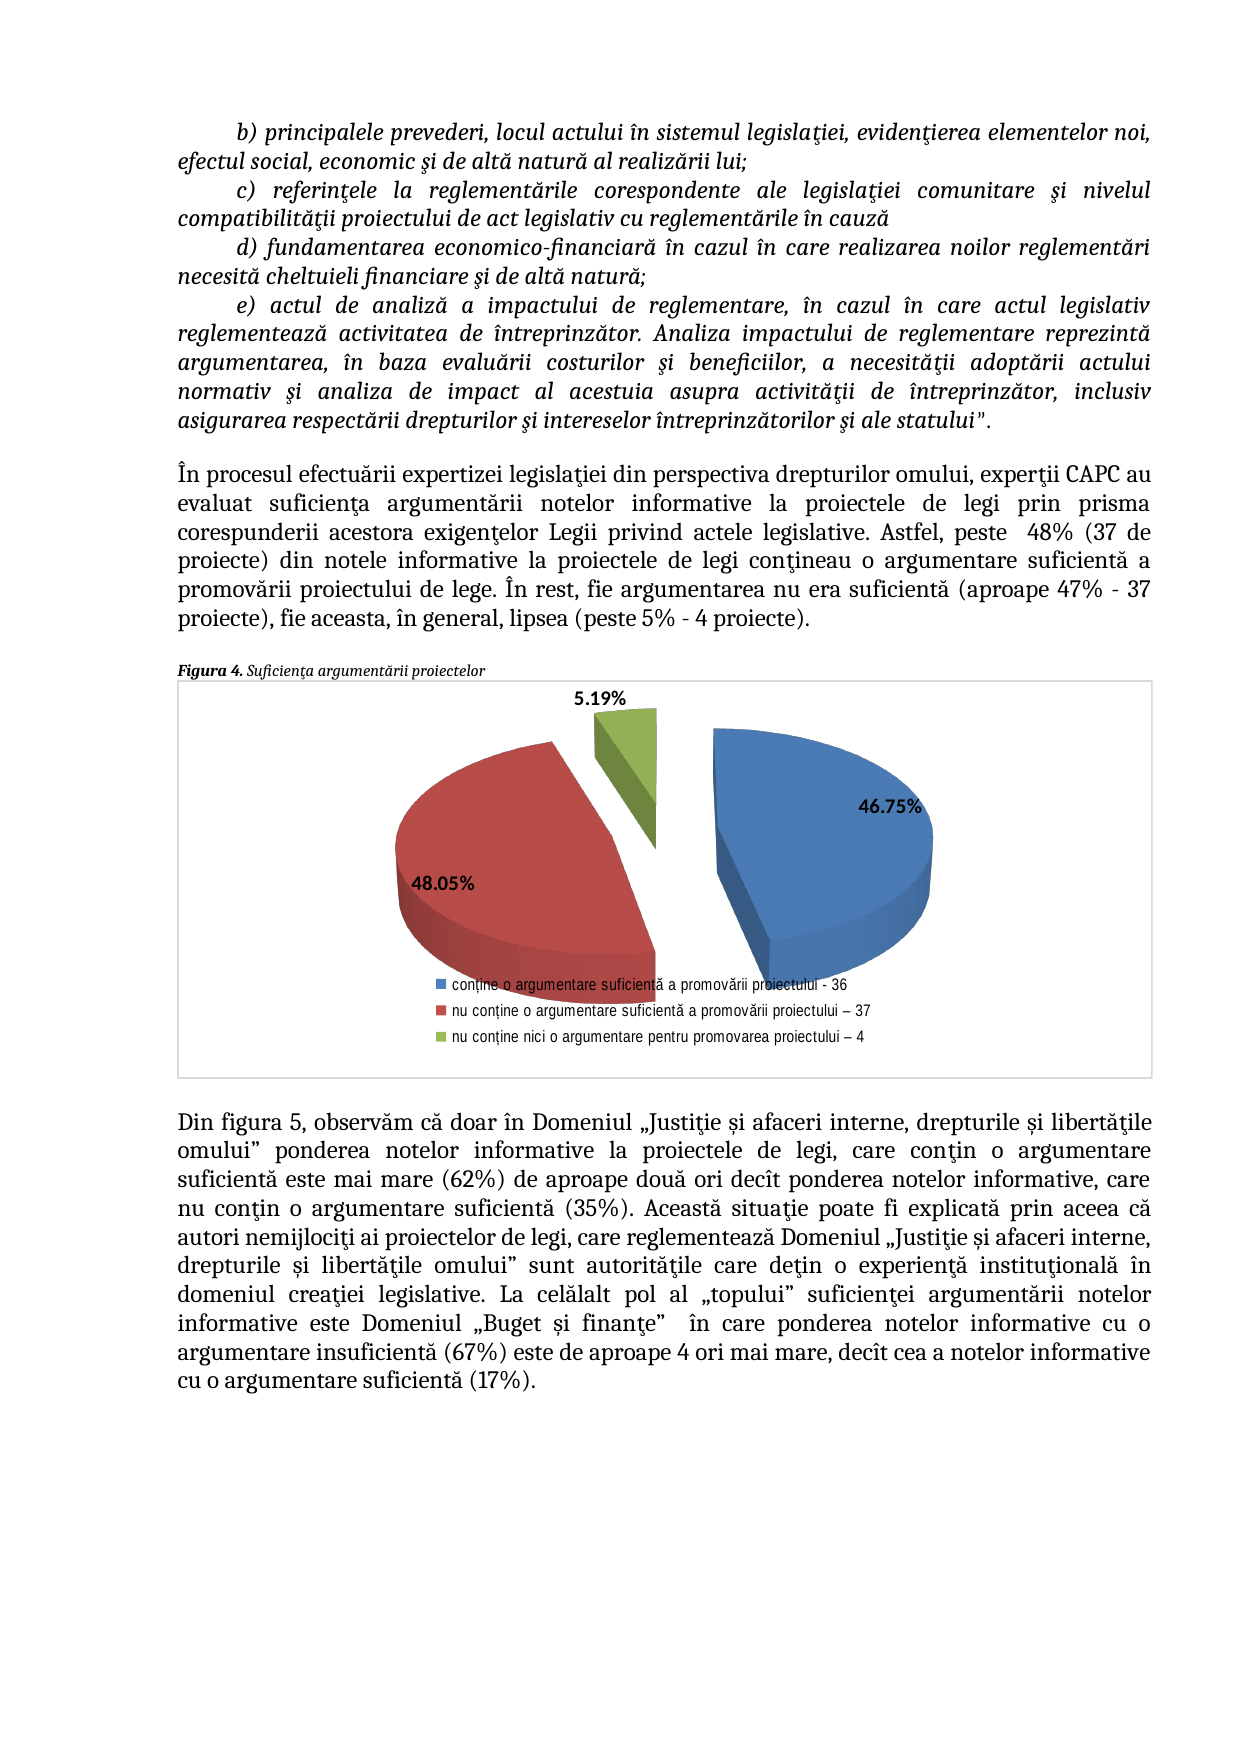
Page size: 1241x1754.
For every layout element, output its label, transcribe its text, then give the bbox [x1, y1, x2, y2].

text c) referinţele la reglementările corespondente ale legislaţiei comunitare şi nivelul compatibilităţii proiectului de act legislativ cu reglementările în cauză [177, 176, 1152, 233]
text e) actul de analiză a impactului de reglementare, în cazul în care actul legislativ reglementează activitatea de întreprinzător. Analiza impactului de reglementare reprezintă argumentarea, în baza evaluării costurilor şi beneficiilor, a necesităţii adoptării actului normativ şi analiza de impact al acestuia asupra activităţii de întreprinzător, inclusiv asigurarea respectării drepturilor şi intereselor întreprinzătorilor şi ale statului”. [177, 291, 1152, 434]
text Din figura 5, observăm că doar în Domeniul „Justiţie şi afaceri interne, drepturile şi libertăţile omului” ponderea notelor informative la proiectele de legi, care conţin o argumentare suficientă este mai mare (62%) de aproape două ori decît ponderea notelor informative, care nu conţin o argumentare suficientă (35%). Această situaţie poate fi explicată prin aceea că autori nemijlociţi ai proiectelor de legi, care reglementează Domeniul „Justiţie şi afaceri interne, drepturile şi libertăţile omului” sunt autorităţile care deţin o experienţă instituţională în domeniul creaţiei legislative. La celălalt pol al „topului” suficienţei argumentării notelor informative este Domeniul „Buget şi finanţe” în care ponderea notelor informative cu o argumentare insuficientă (67%) este de aproape 4 ori mai mare, decît cea a notelor informative cu o argumentare suficientă (17%). [177, 1107, 1152, 1395]
text b) principalele prevederi, locul actului în sistemul legislaţiei, evidenţierea elementelor noi, efectul social, economic şi de altă natură al realizării lui; [177, 118, 1152, 176]
text În procesul efectuării expertizei legislaţiei din perspectiva drepturilor omului, experţii CAPC au evaluat suficienţa argumentării notelor informative la proiectele de legi prin prisma corespunderii acestora exigenţelor Legii privind actele legislative. Astfel, peste 48% (37 de proiecte) din notele informative la proiectele de legi conţineau o argumentare suficientă a promovării proiectului de lege. În rest, fie argumentarea nu era suficientă (aproape 47% - 37 proiecte), fie aceasta, în general, lipsea (peste 5% - 4 proiecte). [177, 460, 1152, 632]
text d) fundamentarea economico-financiară în cazul în care realizarea noilor reglementări necesită cheltuieli financiare şi de altă natură; [177, 233, 1152, 291]
text Figura 4. Suficienţa argumentării proiectelor [177, 632, 1152, 680]
